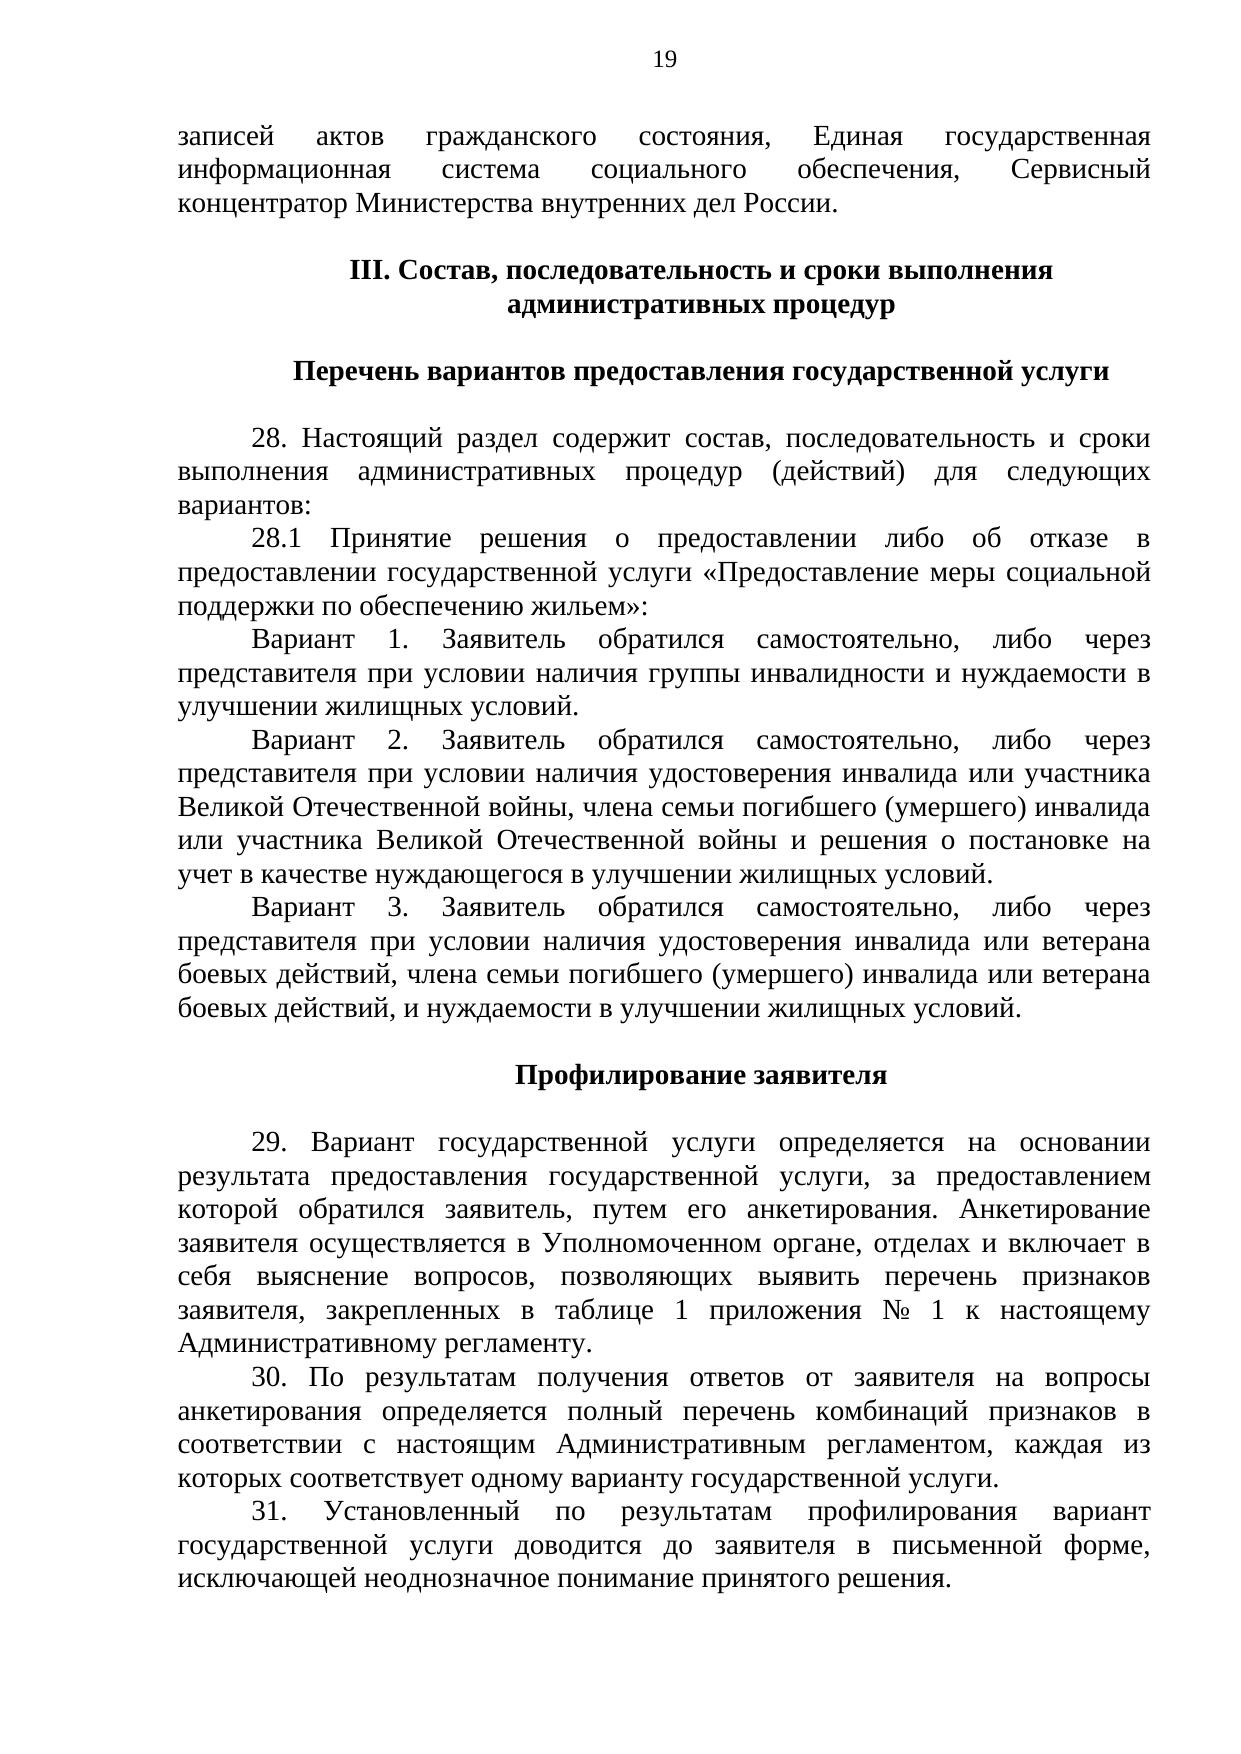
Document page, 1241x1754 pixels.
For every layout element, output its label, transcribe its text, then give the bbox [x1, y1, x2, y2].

text Вариант 3. Заявитель обратился самостоятельно, либо через представителя при условии наличия удостоверения инвалида или ветерана боевых действий, члена семьи погибшего (умершего) инвалида или ветерана боевых действий, и нуждаемости в улучшении жилищных условий. [177, 889, 1152, 1024]
text административных процедур [177, 286, 1152, 319]
text 28. Настоящий раздел содержит состав, последовательность и сроки выполнения административных процедур (действий) для следующих вариантов: [177, 420, 1152, 521]
text III. Состав, последовательность и сроки выполнения [177, 252, 1152, 286]
text Вариант 2. Заявитель обратился самостоятельно, либо через представителя при условии наличия удостоверения инвалида или участника Великой Отечественной войны, члена семьи погибшего (умершего) инвалида или участника Великой Отечественной войны и решения о постановке на учет в качестве нуждающегося в улучшении жилищных условий. [177, 722, 1152, 889]
text 31. Установленный по результатам профилирования вариант государственной услуги доводится до заявителя в письменной форме, исключающей неоднозначное понимание принятого решения. [177, 1493, 1152, 1594]
text Перечень вариантов предоставления государственной услуги [177, 353, 1152, 386]
text Профилирование заявителя [177, 1057, 1152, 1091]
text 28.1 Принятие решения о предоставлении либо об отказе в предоставлении государственной услуги «Предоставление меры социальной поддержки по обеспечению жильем»: [177, 521, 1152, 621]
text 29. Вариант государственной услуги определяется на основании результата предоставления государственной услуги, за предоставлением которой обратился заявитель, путем его анкетирования. Анкетирование заявителя осуществляется в Уполномоченном органе, отделах и включает в себя выяснение вопросов, позволяющих выявить перечень признаков заявителя, закрепленных в таблице 1 приложения № 1 к настоящему Административному регламенту. [177, 1124, 1152, 1359]
text 30. По результатам получения ответов от заявителя на вопросы анкетирования определяется полный перечень комбинаций признаков в соответствии с настоящим Административным регламентом, каждая из которых соответствует одному варианту государственной услуги. [177, 1359, 1152, 1493]
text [177, 118, 1152, 219]
text Вариант 1. Заявитель обратился самостоятельно, либо через представителя при условии наличия группы инвалидности и нуждаемости в улучшении жилищных условий. [177, 621, 1152, 722]
